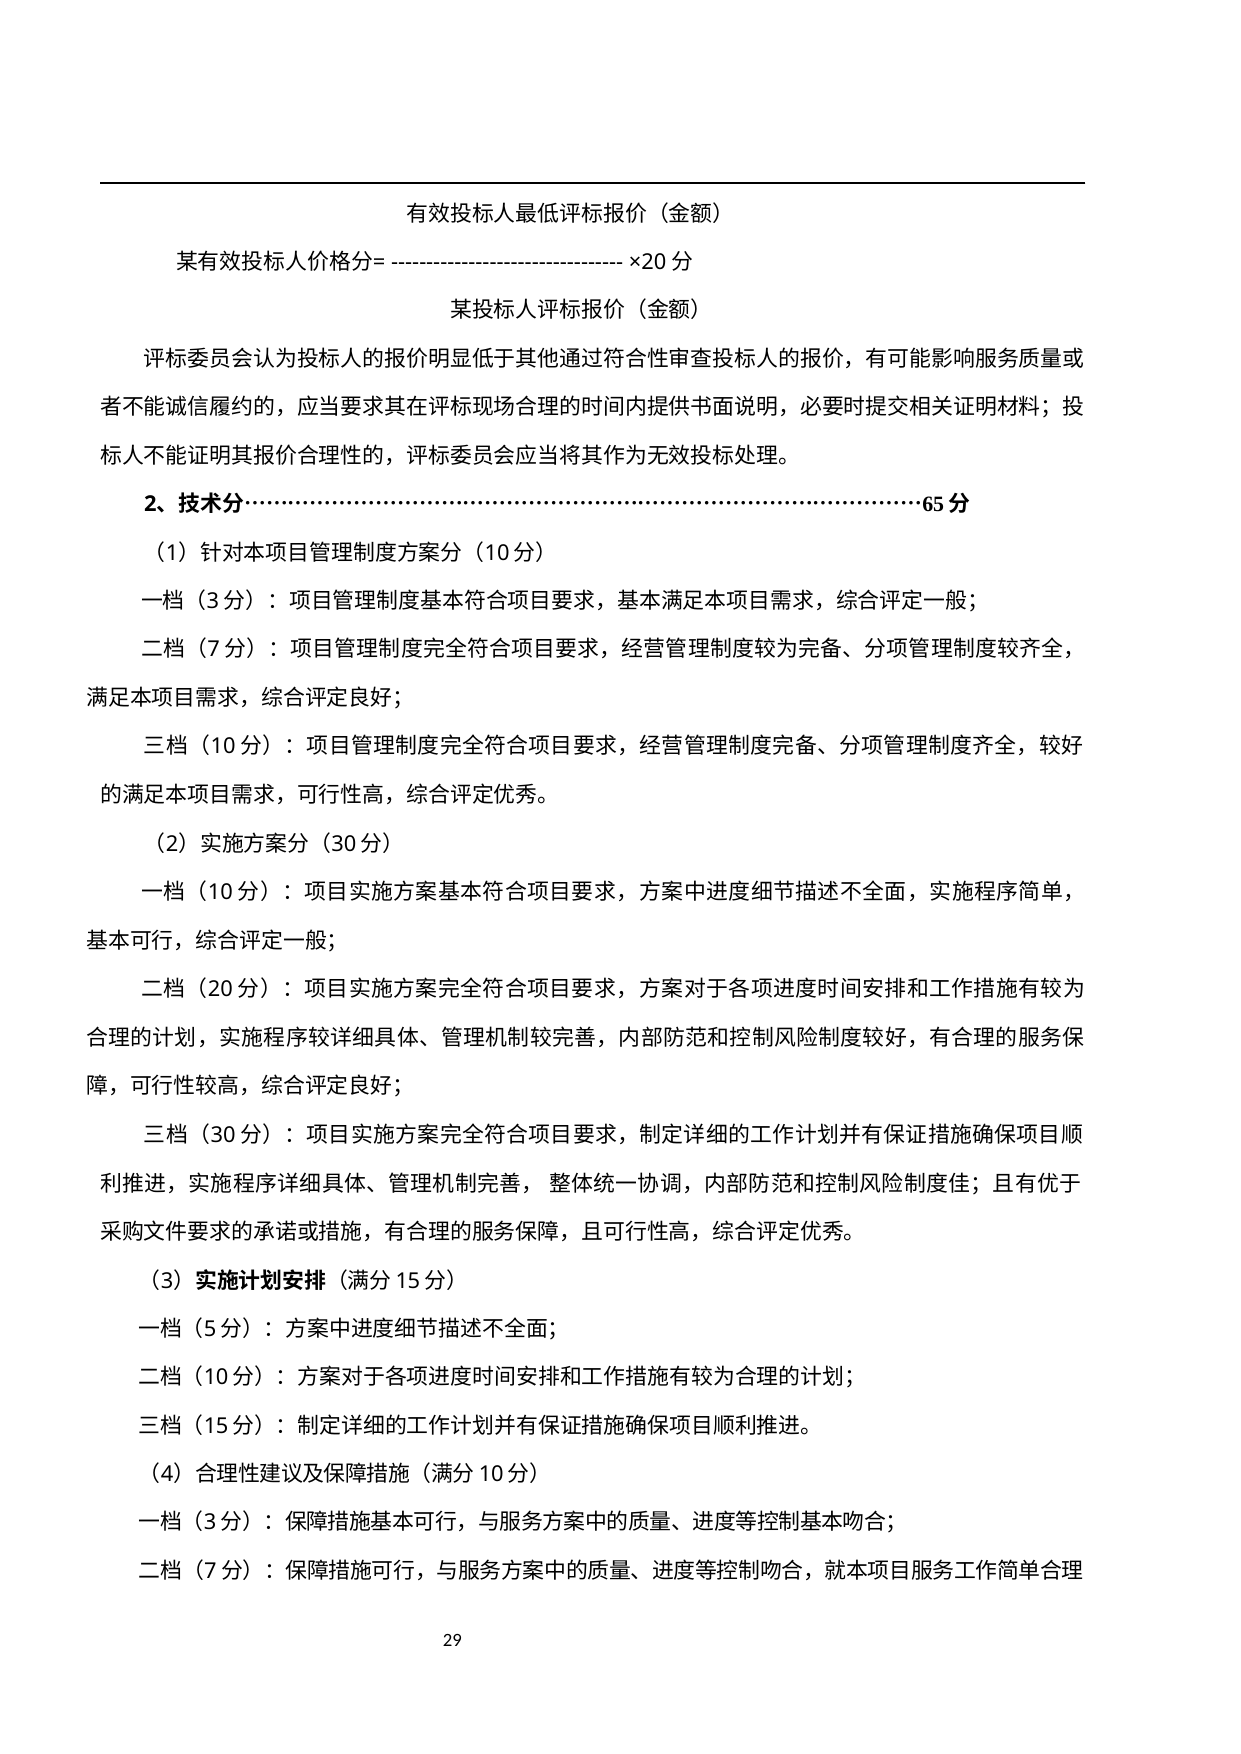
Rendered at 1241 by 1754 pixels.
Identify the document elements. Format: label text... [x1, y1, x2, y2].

text 三档（15分）：制定详细的工作计划并有保证措施确保项目顺利推进。 [86, 1407, 1085, 1440]
text 评标委员会认为投标人的报价明显低于其他通过符合性审查投标人的报价，有可能影响服务质量或者不能诚信履约的，应当要求其在评标现场合理的时间内提供书面说明，必要时提交相关证明材料；投标人不能证明其报价合理性的，评标委员会应当将其作为无效投标处理。 [100, 340, 1085, 470]
text （3）实施计划安排（满分15分） [86, 1262, 1085, 1295]
text 三档（10分）：项目管理制度完全符合项目要求，经营管理制度完备、分项管理制度齐全，较好的满足本项目需求，可行性高，综合评定优秀。 [100, 728, 1085, 809]
text 一档（3分）：保障措施基本可行，与服务方案中的质量、进度等控制基本吻合； [86, 1504, 1085, 1536]
text （2）实施方案分（30分） [100, 825, 1085, 858]
text 二档（20分）：项目实施方案完全符合项目要求，方案对于各项进度时间安排和工作措施有较为合理的计划，实施程序较详细具体、管理机制较完善，内部防范和控制风险制度较好，有合理的服务保障，可行性较高，综合评定良好； [86, 971, 1085, 1101]
text 一档（3分）：项目管理制度基本符合项目要求，基本满足本项目需求，综合评定一般； [86, 583, 1085, 615]
text 二档（7分）：项目管理制度完全符合项目要求，经营管理制度较为完备、分项管理制度较齐全，满足本项目需求，综合评定良好； [86, 631, 1085, 712]
text 二档（10分）：方案对于各项进度时间安排和工作措施有较为合理的计划； [86, 1359, 1085, 1391]
text 某投标人评标报价（金额） [100, 292, 1085, 324]
text （1）针对本项目管理制度方案分（10分） [100, 534, 1085, 567]
text 一档（5分）：方案中进度细节描述不全面； [86, 1311, 1085, 1343]
text 2、技术分…………………………………………………………………………………65分 [100, 486, 1085, 518]
text 某有效投标人价格分= --------------------------------- ×20分 [100, 243, 1085, 276]
text （4）合理性建议及保障措施（满分10分） [86, 1456, 1085, 1488]
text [86, 1552, 1085, 1585]
text 三档（30分）：项目实施方案完全符合项目要求，制定详细的工作计划并有保证措施确保项目顺利推进，实施程序详细具体、管理机制完善， 整体统一协调，内部防范和控制风险制度佳；且有优于采购文件要求的承诺或措施，有合理的服务保障，且可行性高，综合评定优秀。 [100, 1116, 1085, 1246]
text 一档（10分）：项目实施方案基本符合项目要求，方案中进度细节描述不全面，实施程序简单，基本可行，综合评定一般； [86, 873, 1085, 955]
text 有效投标人最低评标报价（金额） [100, 195, 1085, 228]
